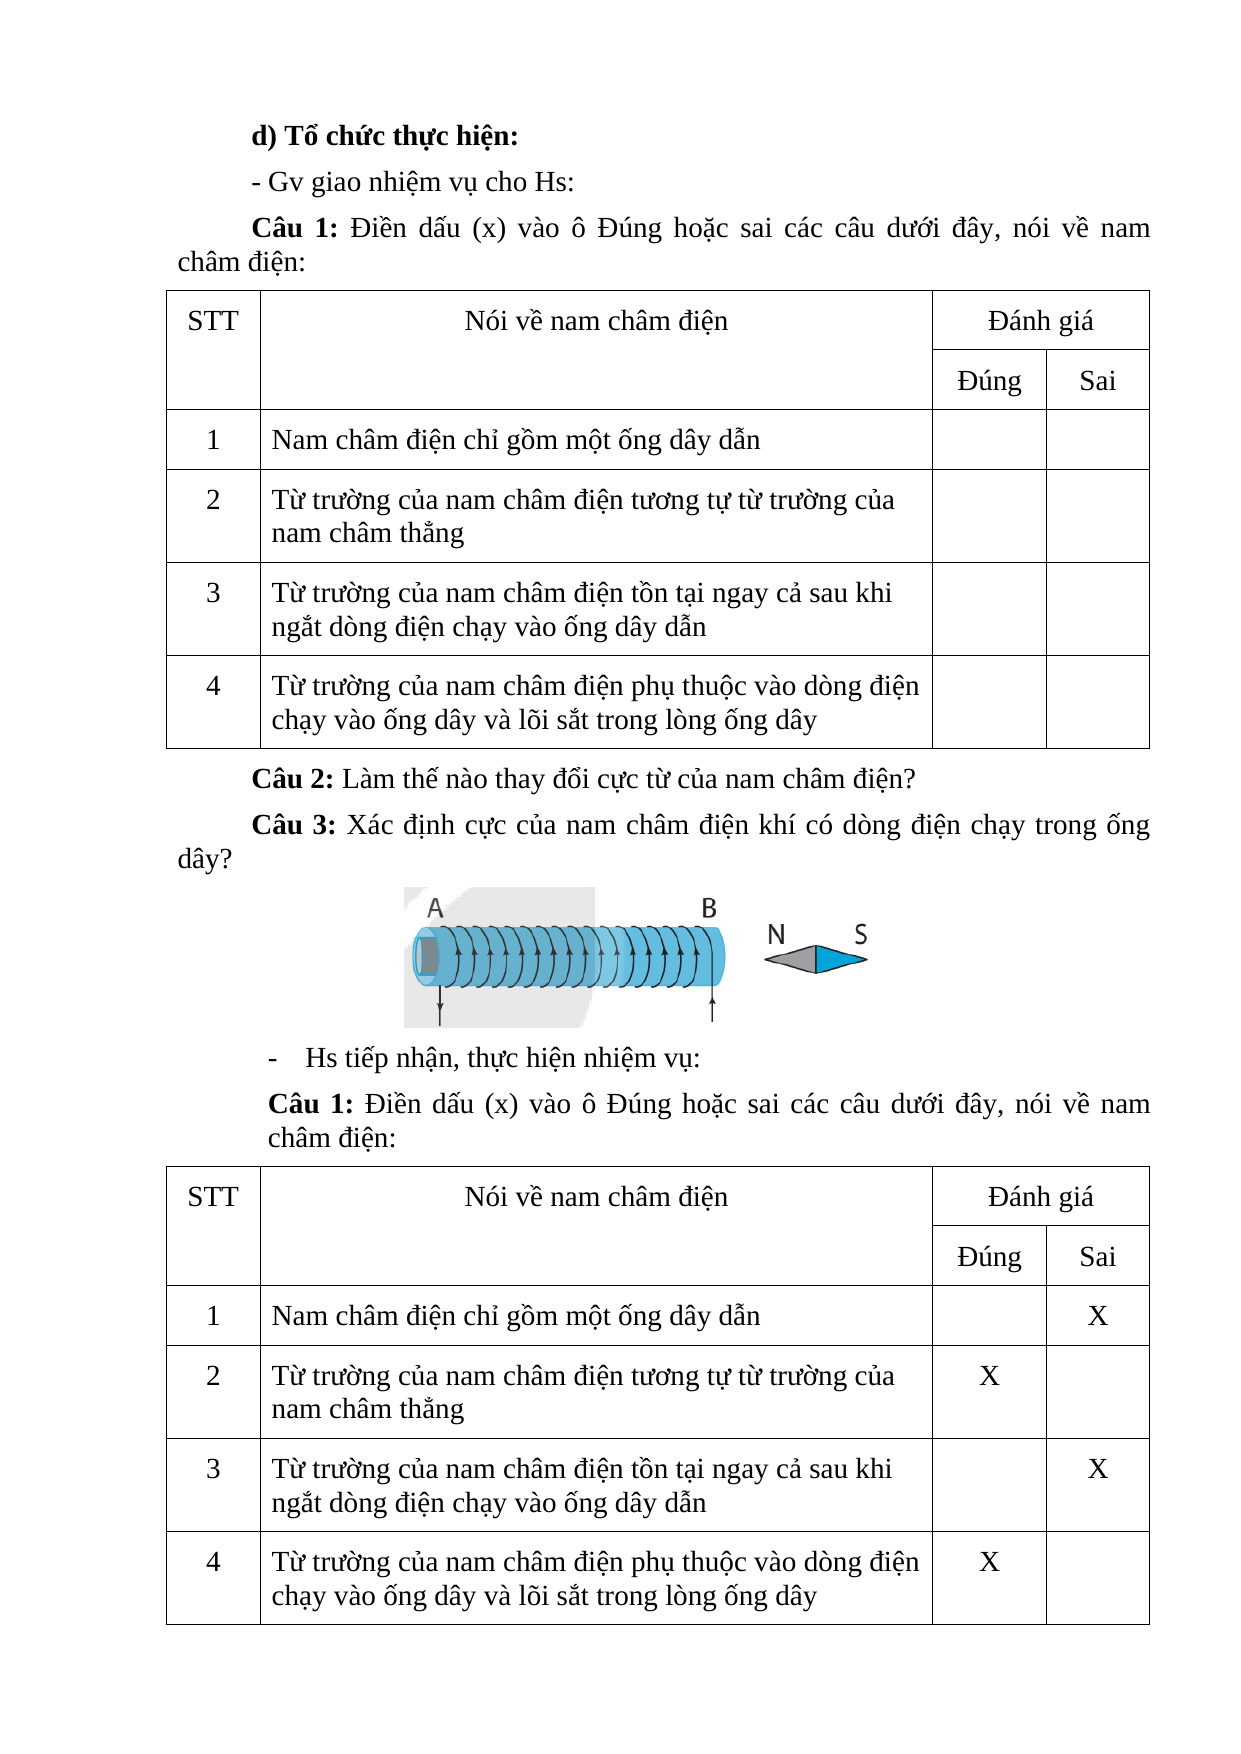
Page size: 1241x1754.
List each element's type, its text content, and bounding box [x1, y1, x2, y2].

table_cell 4 [167, 656, 260, 748]
table_cell X [1047, 1439, 1149, 1531]
table_cell Từ trường của nam châm điện tương tự từ trường của nam châm thẳng [261, 1346, 932, 1438]
table_cell [933, 1286, 1046, 1344]
table_cell 2 [167, 1346, 260, 1438]
table_cell [1047, 470, 1149, 562]
text Câu 3: Xác định cực của nam châm điện khí có dòng điện chạy trong ống dây? [177, 807, 1152, 874]
table_cell Nam châm điện chỉ gồm một ống dây dẫn [261, 1286, 932, 1344]
table_header Nói về nam châm điện [261, 291, 932, 409]
table_cell [1047, 1532, 1149, 1624]
table_cell 3 [167, 1439, 260, 1531]
picture [404, 887, 882, 1028]
table_cell [1047, 1346, 1149, 1438]
table_cell X [1047, 1286, 1149, 1344]
list Hs tiếp nhận, thực hiện nhiệm vụ: [268, 1040, 1152, 1074]
table_cell [933, 656, 1046, 748]
text - Gv giao nhiệm vụ cho Hs: [177, 164, 1152, 198]
text Câu 2: Làm thế nào thay đổi cực từ của nam châm điện? [177, 761, 1152, 795]
table_cell [933, 410, 1046, 468]
table_header STT [167, 291, 260, 409]
table_cell [1047, 563, 1149, 655]
table_header Đánh giá [933, 1167, 1149, 1225]
table_cell [933, 470, 1046, 562]
text Câu 1: Điền dấu (x) vào ô Đúng hoặc sai các câu dưới đây, nói về nam châm điện: [268, 1086, 1152, 1153]
table_cell 1 [167, 1286, 260, 1344]
table_cell Đúng [933, 350, 1046, 409]
text Câu 1: Điền dấu (x) vào ô Đúng hoặc sai các câu dưới đây, nói về nam châm điện: [177, 210, 1152, 277]
table_cell [933, 563, 1046, 655]
table_cell 2 [167, 470, 260, 562]
table_cell Nam châm điện chỉ gồm một ống dây dẫn [261, 410, 932, 468]
text d) Tổ chức thực hiện: [177, 118, 1152, 152]
table_cell Từ trường của nam châm điện tương tự từ trường của nam châm thẳng [261, 470, 932, 562]
table_header STT [167, 1167, 260, 1285]
table_cell Đúng [933, 1226, 1046, 1285]
table_cell Từ trường của nam châm điện phụ thuộc vào dòng điện chạy vào ống dây và lõi sắt trong lòng ống dây [261, 656, 932, 748]
table_cell [933, 1439, 1046, 1531]
table_cell Từ trường của nam châm điện tồn tại ngay cả sau khi ngắt dòng điện chạy vào ống dây dẫn [261, 563, 932, 655]
table_cell 4 [167, 1532, 260, 1624]
table_cell Từ trường của nam châm điện phụ thuộc vào dòng điện chạy vào ống dây và lõi sắt trong lòng ống dây [261, 1532, 932, 1624]
table_cell X [933, 1346, 1046, 1438]
table_cell 3 [167, 563, 260, 655]
table_header Nói về nam châm điện [261, 1167, 932, 1285]
table_cell X [933, 1532, 1046, 1624]
table_cell Sai [1047, 1226, 1149, 1285]
table_cell 1 [167, 410, 260, 468]
table_cell [1047, 656, 1149, 748]
table_header Đánh giá [933, 291, 1149, 349]
table_cell Sai [1047, 350, 1149, 409]
table_cell Từ trường của nam châm điện tồn tại ngay cả sau khi ngắt dòng điện chạy vào ống dây dẫn [261, 1439, 932, 1531]
table_cell [1047, 410, 1149, 468]
